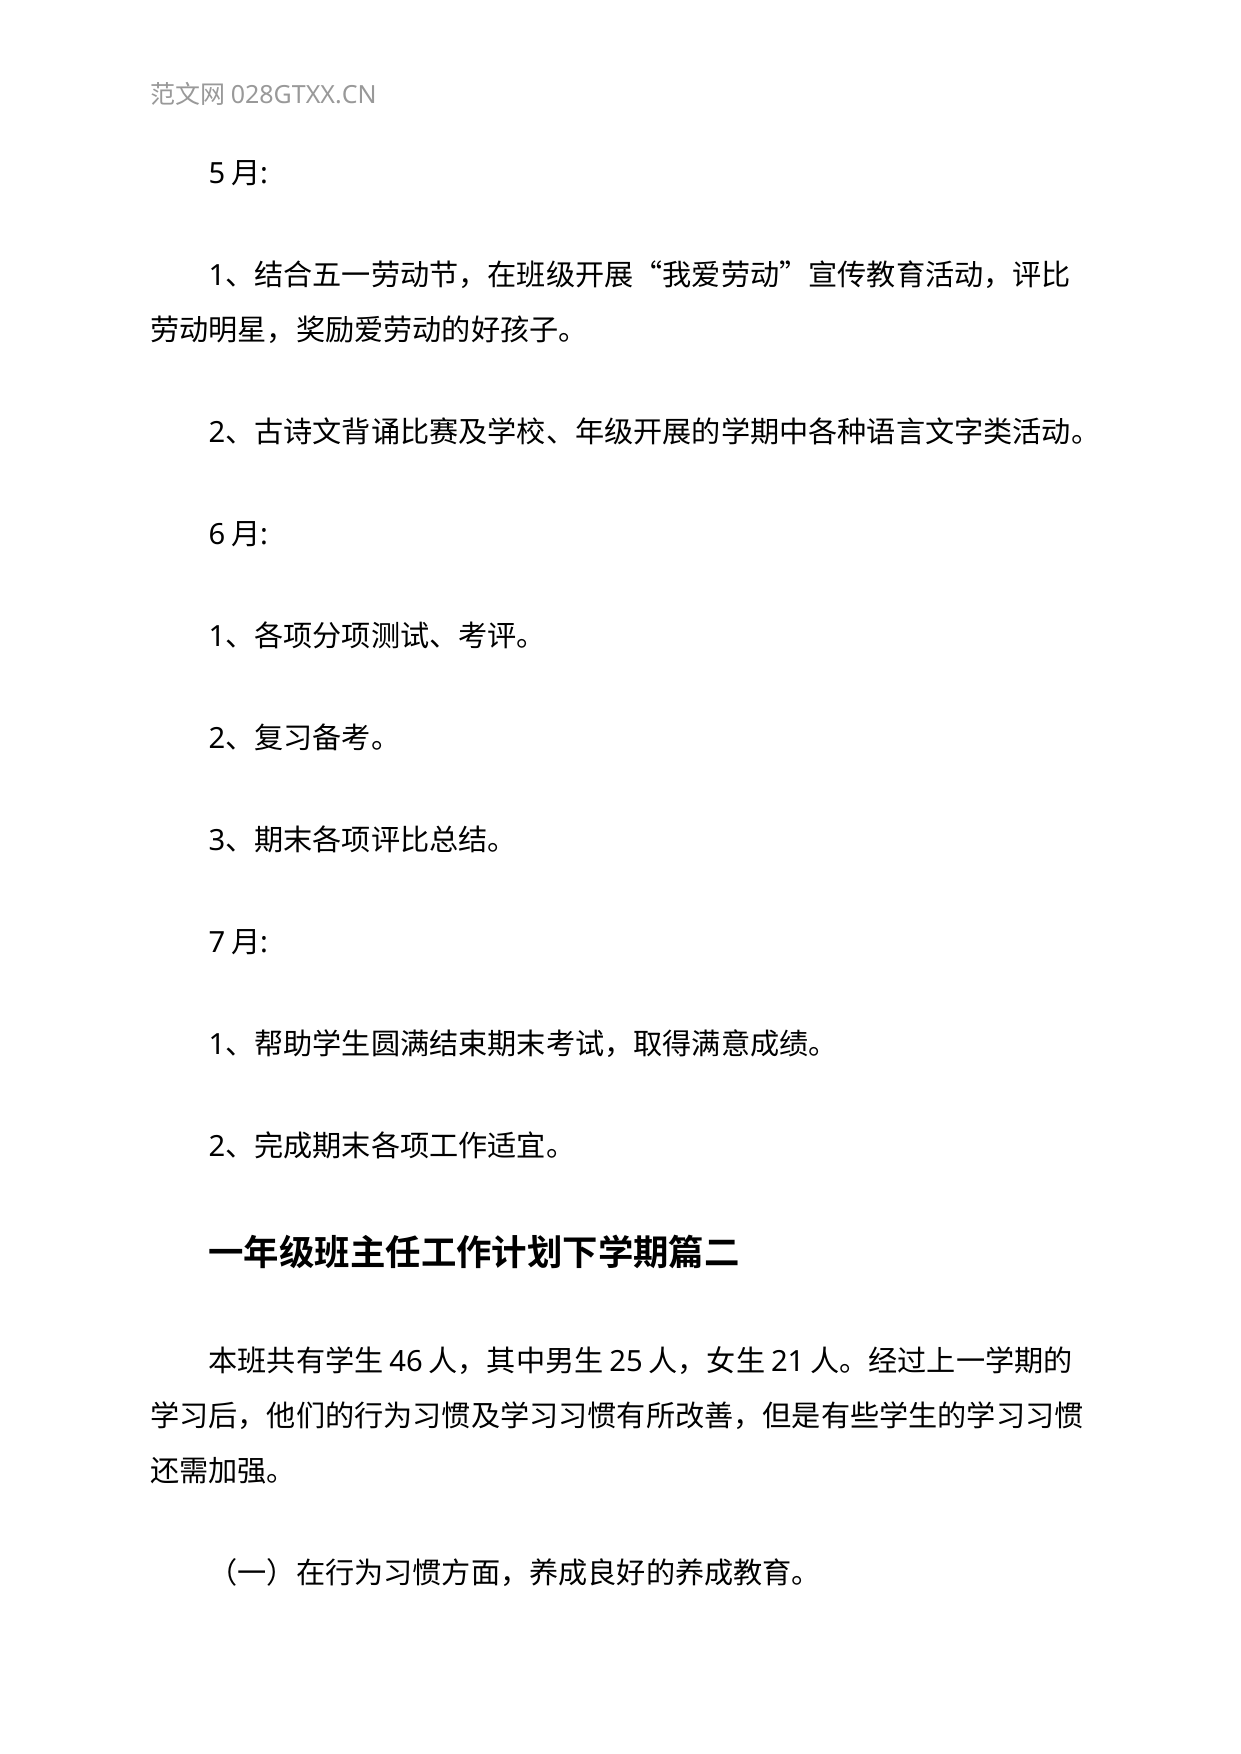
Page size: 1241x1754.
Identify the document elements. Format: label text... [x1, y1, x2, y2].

text 1、各项分项测试、考评。 [150, 613, 1090, 655]
text 1、结合五一劳动节，在班级开展“我爱劳动”宣传教育活动，评比劳动明星，奖励爱劳动的好孩子。 [150, 252, 1090, 349]
text 2、完成期末各项工作适宜。 [150, 1123, 1090, 1165]
text 7月: [150, 919, 1090, 961]
text 6月: [150, 511, 1090, 553]
text 1、帮助学生圆满结束期末考试，取得满意成绩。 [150, 1021, 1090, 1063]
text 2、古诗文背诵比赛及学校、年级开展的学期中各种语言文字类活动。 [150, 409, 1090, 451]
text 本班共有学生46人，其中男生25人，女生21人。经过上一学期的学习后，他们的行为习惯及学习习惯有所改善，但是有些学生的学习习惯还需加强。 [150, 1338, 1090, 1490]
text 5月: [150, 150, 1090, 192]
text 3、期末各项评比总结。 [150, 817, 1090, 859]
text （一）在行为习惯方面，养成良好的养成教育。 [150, 1550, 1090, 1592]
text 一年级班主任工作计划下学期篇二 [150, 1224, 1090, 1276]
text 2、复习备考。 [150, 715, 1090, 757]
